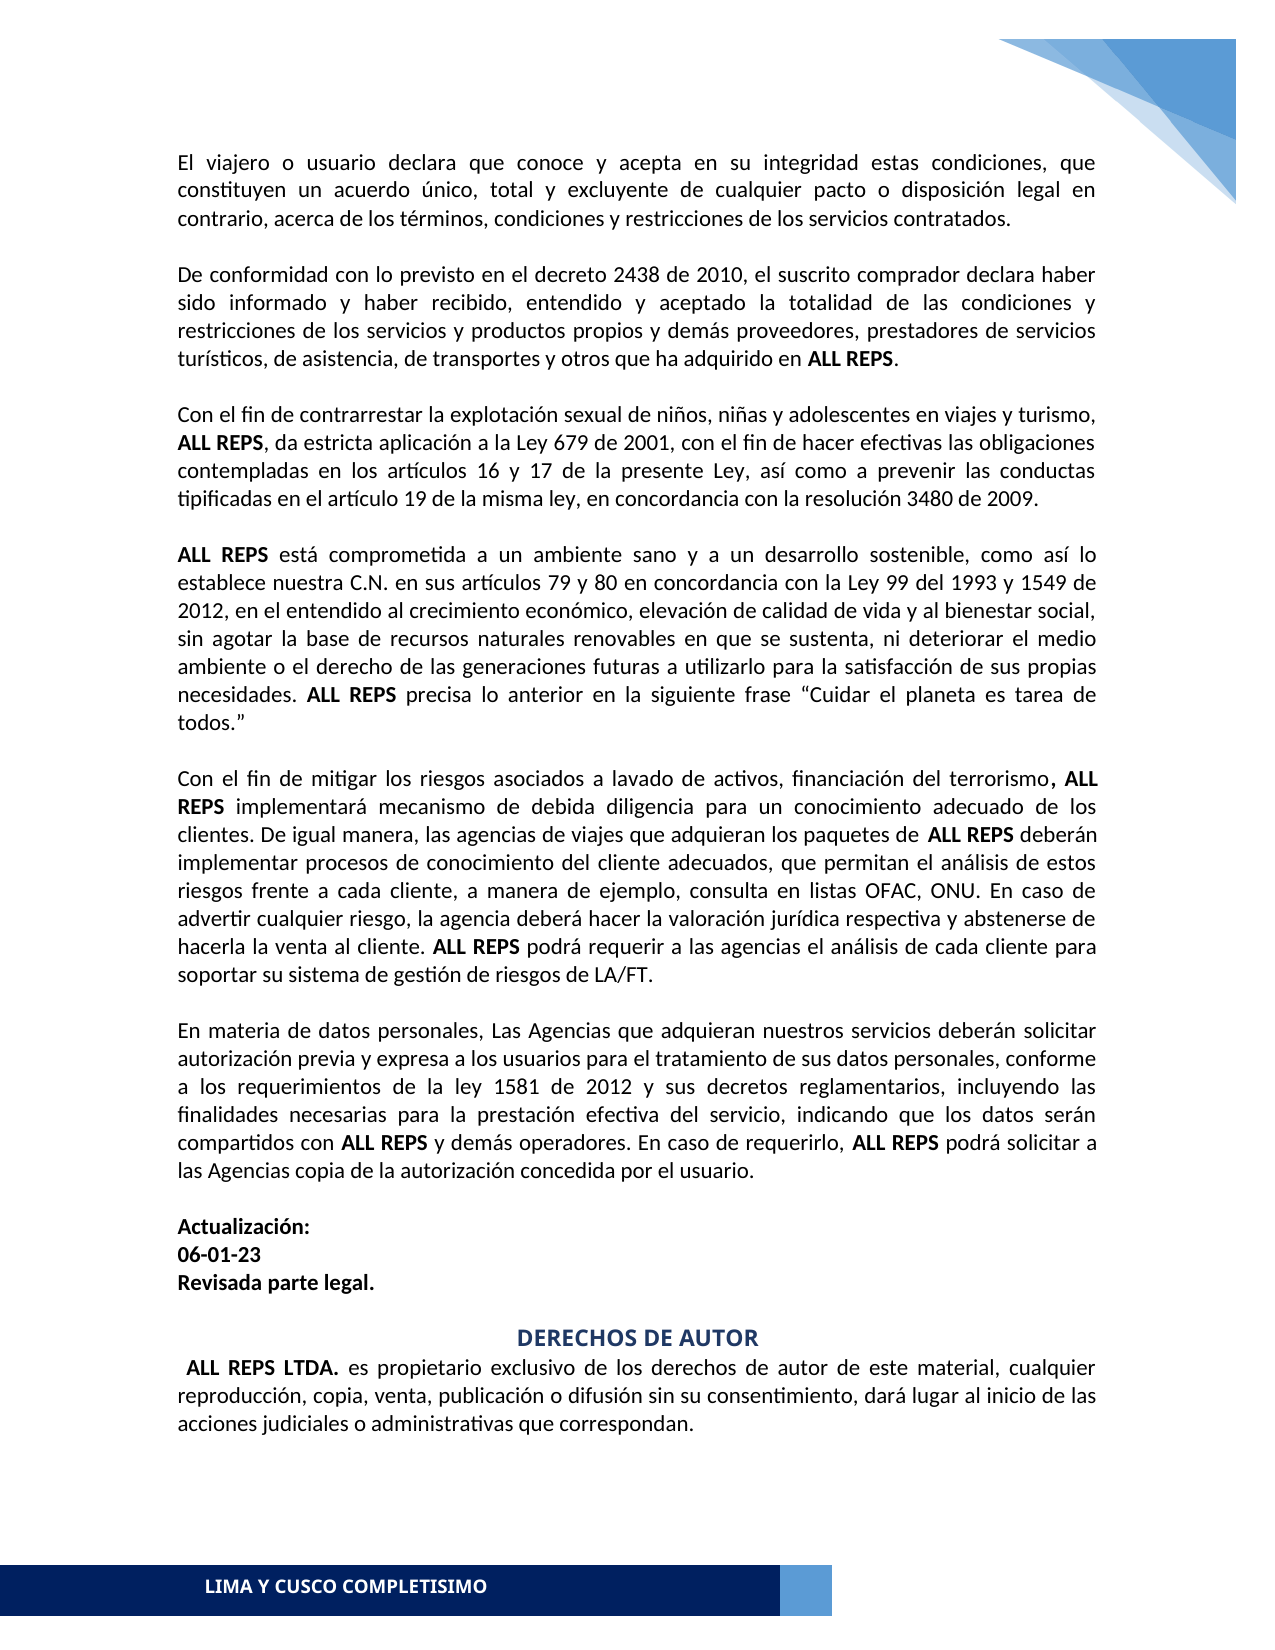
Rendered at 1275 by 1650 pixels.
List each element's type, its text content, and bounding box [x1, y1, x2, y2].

text Con el fin de contrarrestar la explotación sexual de niños, niñas y adolescentes en viajes y turismo, ALL REPS, da estricta aplicación a la Ley 679 de 2001, con el fin de hacer efectivas las obligaciones contempladas en los artículos 16 y 17 de la presente Ley, así como a prevenir las conductas tipificadas en el artículo 19 de la misma ley, en concordancia con la resolución 3480 de 2009. [177, 400, 1098, 512]
text ALL REPS LTDA. es propietario exclusivo de los derechos de autor de este material, cualquier reproducción, copia, venta, publicación o difusión sin su consentimiento, dará lugar al inicio de las acciones judiciales o administrativas que correspondan. [177, 1353, 1098, 1437]
text De conformidad con lo previsto en el decreto 2438 de 2010, el suscrito comprador declara haber sido informado y haber recibido, entendido y aceptado la totalidad de las condiciones y restricciones de los servicios y productos propios y demás proveedores, prestadores de servicios turísticos, de asistencia, de transportes y otros que ha adquirido en ALL REPS. [177, 260, 1098, 372]
picture [997, 39, 1236, 205]
text El viajero o usuario declara que conoce y acepta en su integridad estas condiciones, que constituyen un acuerdo único, total y excluyente de cualquier pacto o disposición legal en contrario, acerca de los términos, condiciones y restricciones de los servicios contratados. [177, 148, 1098, 232]
text Revisada parte legal. [177, 1268, 1098, 1296]
text Actualización: [177, 1212, 1098, 1240]
text DERECHOS DE AUTOR [177, 1321, 1098, 1353]
text Con el fin de mitigar los riesgos asociados a lavado de activos, financiación del terrorismo, ALL REPS implementará mecanismo de debida diligencia para un conocimiento adecuado de los clientes. De igual manera, las agencias de viajes que adquieran los paquetes de ALL REPS deberán implementar procesos de conocimiento del cliente adecuados, que permitan el análisis de estos riesgos frente a cada cliente, a manera de ejemplo, consulta en listas OFAC, ONU. En caso de advertir cualquier riesgo, la agencia deberá hacer la valoración jurídica respectiva y abstenerse de hacerla la venta al cliente. ALL REPS podrá requerir a las agencias el análisis de cada cliente para soportar su sistema de gestión de riesgos de LA/FT. [177, 764, 1098, 988]
text 06-01-23 [177, 1240, 1098, 1268]
text ALL REPS está comprometida a un ambiente sano y a un desarrollo sostenible, como así lo establece nuestra C.N. en sus artículos 79 y 80 en concordancia con la Ley 99 del 1993 y 1549 de 2012, en el entendido al crecimiento económico, elevación de calidad de vida y al bienestar social, sin agotar la base de recursos naturales renovables en que se sustenta, ni deteriorar el medio ambiente o el derecho de las generaciones futuras a utilizarlo para la satisfacción de sus propias necesidades. ALL REPS precisa lo anterior en la siguiente frase “Cuidar el planeta es tarea de todos.” [177, 540, 1098, 736]
text En materia de datos personales, Las Agencias que adquieran nuestros servicios deberán solicitar autorización previa y expresa a los usuarios para el tratamiento de sus datos personales, conforme a los requerimientos de la ley 1581 de 2012 y sus decretos reglamentarios, incluyendo las finalidades necesarias para la prestación efectiva del servicio, indicando que los datos serán compartidos con ALL REPS y demás operadores. En caso de requerirlo, ALL REPS podrá solicitar a las Agencias copia de la autorización concedida por el usuario. [177, 1016, 1098, 1184]
